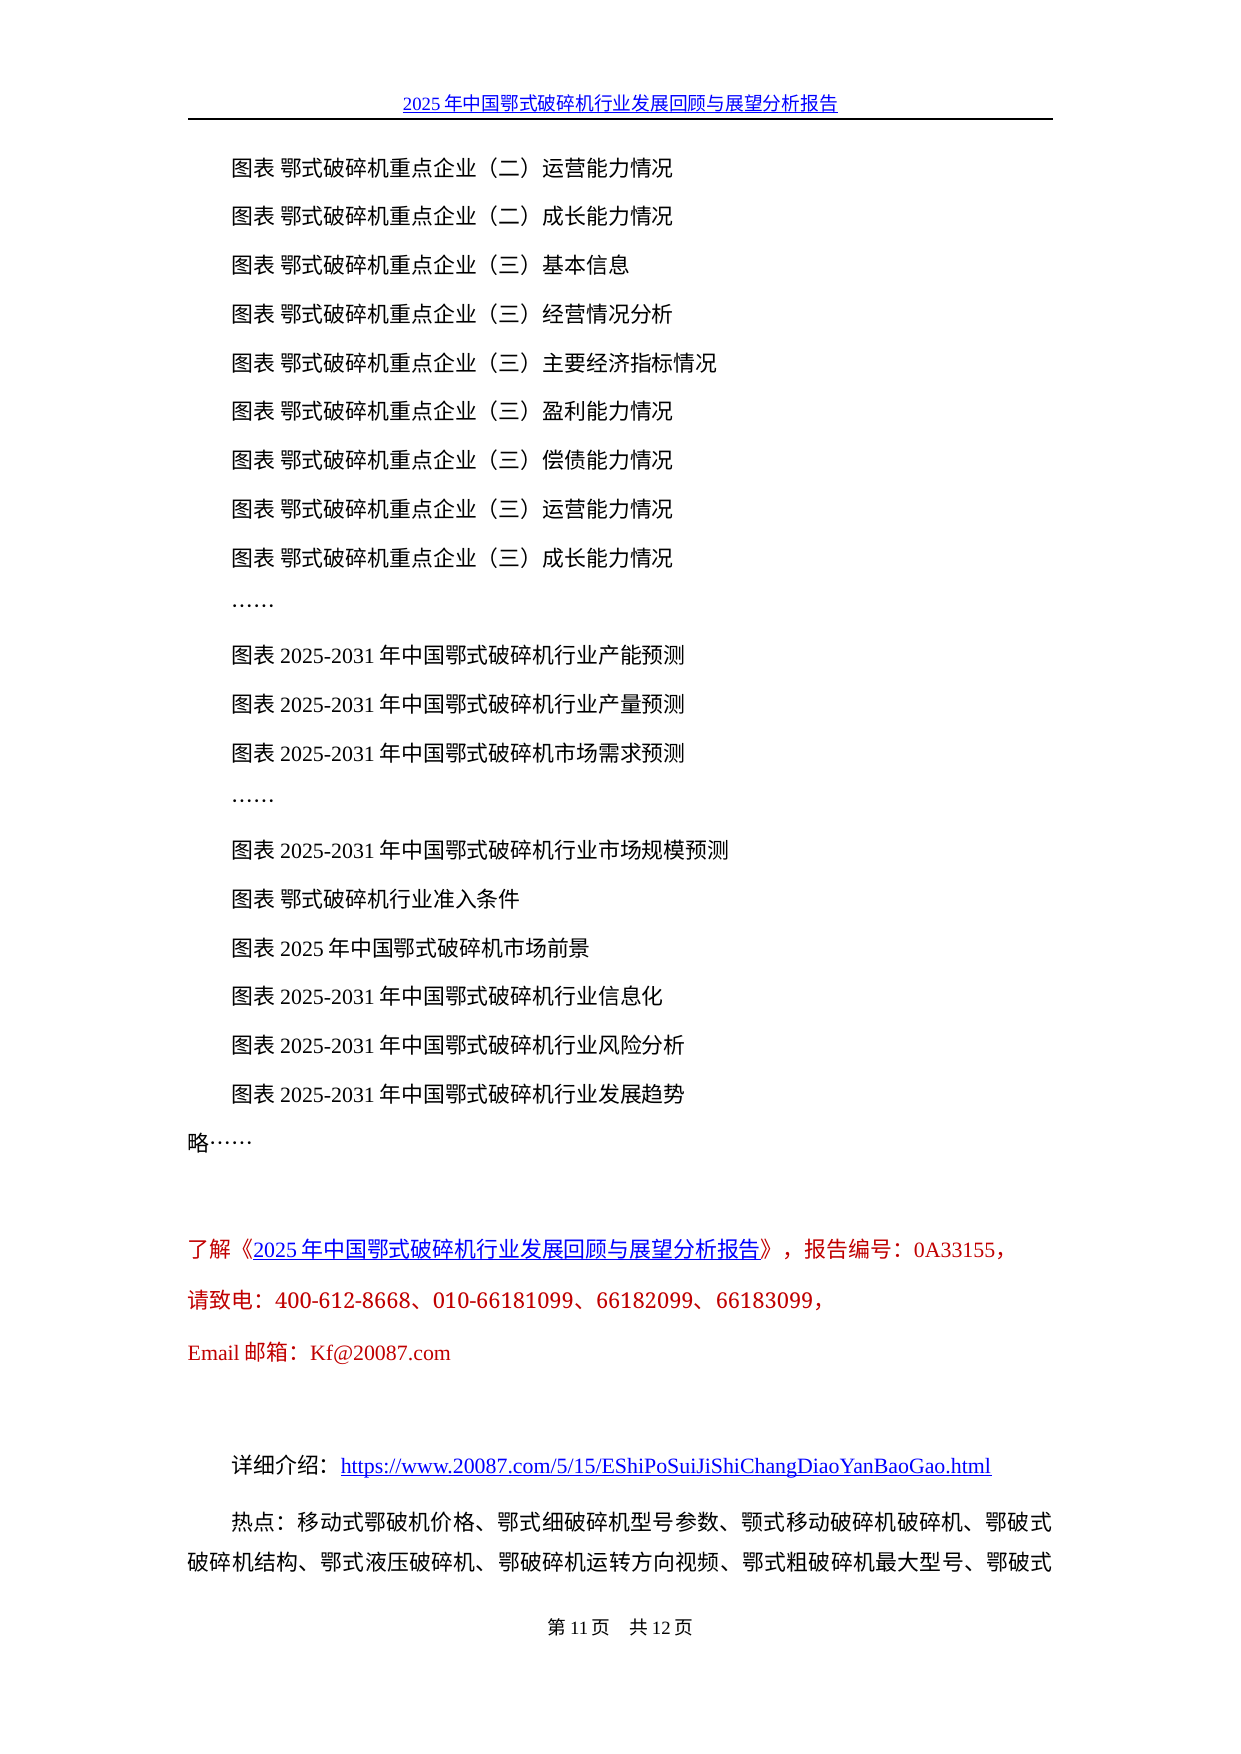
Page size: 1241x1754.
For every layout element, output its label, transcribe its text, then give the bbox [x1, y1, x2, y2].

text Email邮箱：Kf@20087.com [187, 1335, 1053, 1367]
text 详细介绍：https://www.20087.com/5/15/EShiPoSuiJiShiChangDiaoYanBaoGao.html [187, 1448, 1053, 1480]
text 了解《2025年中国鄂式破碎机行业发展回顾与展望分析报告》，报告编号：0A33155， [187, 1232, 1053, 1264]
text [187, 1504, 1053, 1577]
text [187, 150, 1053, 1158]
text 请致电：400-612-8668、010-66181099、66182099、66183099， [187, 1283, 1053, 1316]
